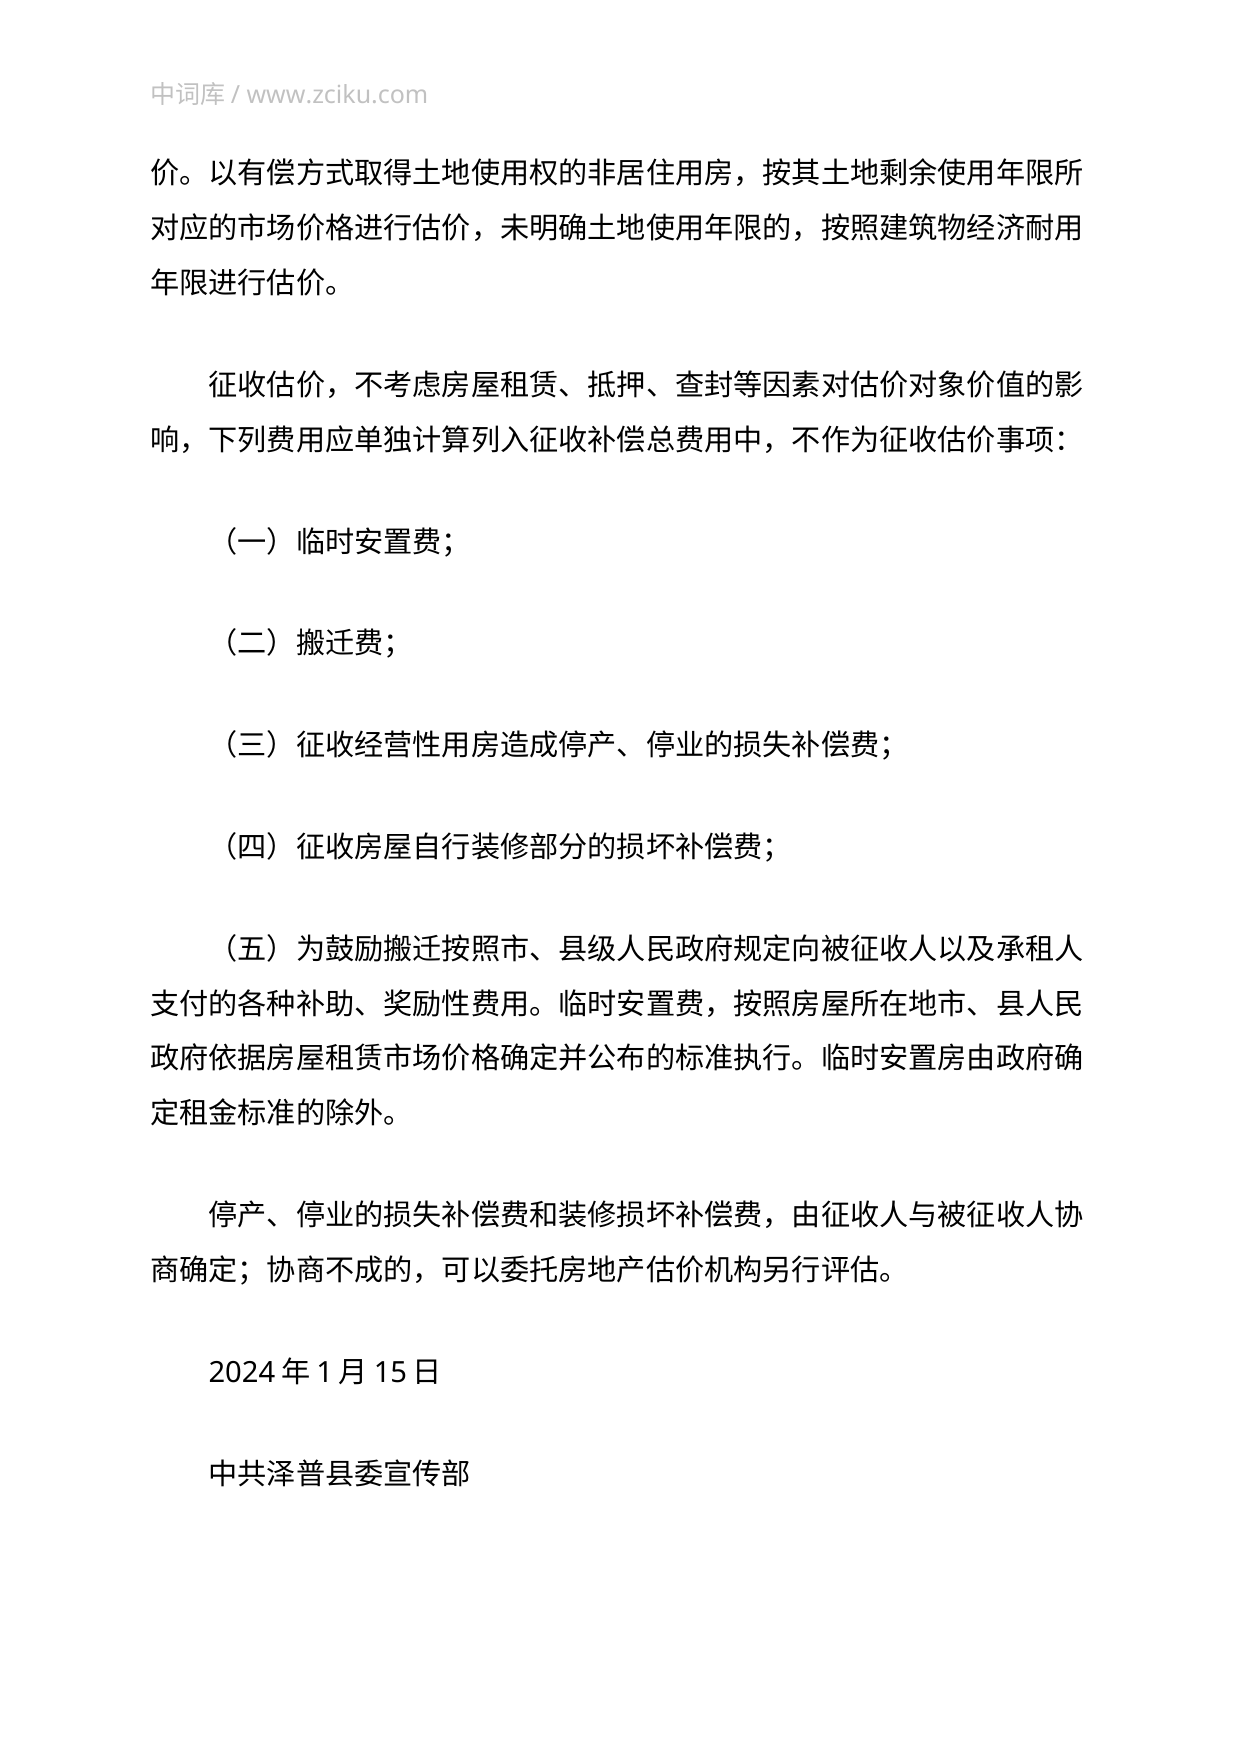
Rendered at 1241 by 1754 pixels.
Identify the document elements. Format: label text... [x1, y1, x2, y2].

text 停产、停业的损失补偿费和装修损坏补偿费，由征收人与被征收人协商确定；协商不成的，可以委托房地产估价机构另行评估。 [150, 1192, 1090, 1289]
text 中共泽普县委宣传部 [150, 1450, 1090, 1493]
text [150, 150, 1090, 302]
text 2024年1月15日 [150, 1348, 1090, 1391]
text （三）征收经营性用房造成停产、停业的损失补偿费； [150, 722, 1090, 764]
text （四）征收房屋自行装修部分的损坏补偿费； [150, 823, 1090, 866]
text （五）为鼓励搬迁按照市、县级人民政府规定向被征收人以及承租人支付的各种补助、奖励性费用。临时安置费，按照房屋所在地市、县人民政府依据房屋租赁市场价格确定并公布的标准执行。临时安置房由政府确定租金标准的除外。 [150, 925, 1090, 1132]
text 征收估价，不考虑房屋租赁、抵押、查封等因素对估价对象价值的影响，下列费用应单独计算列入征收补偿总费用中，不作为征收估价事项： [150, 362, 1090, 459]
text （一）临时安置费； [150, 518, 1090, 561]
text （二）搬迁费； [150, 620, 1090, 662]
